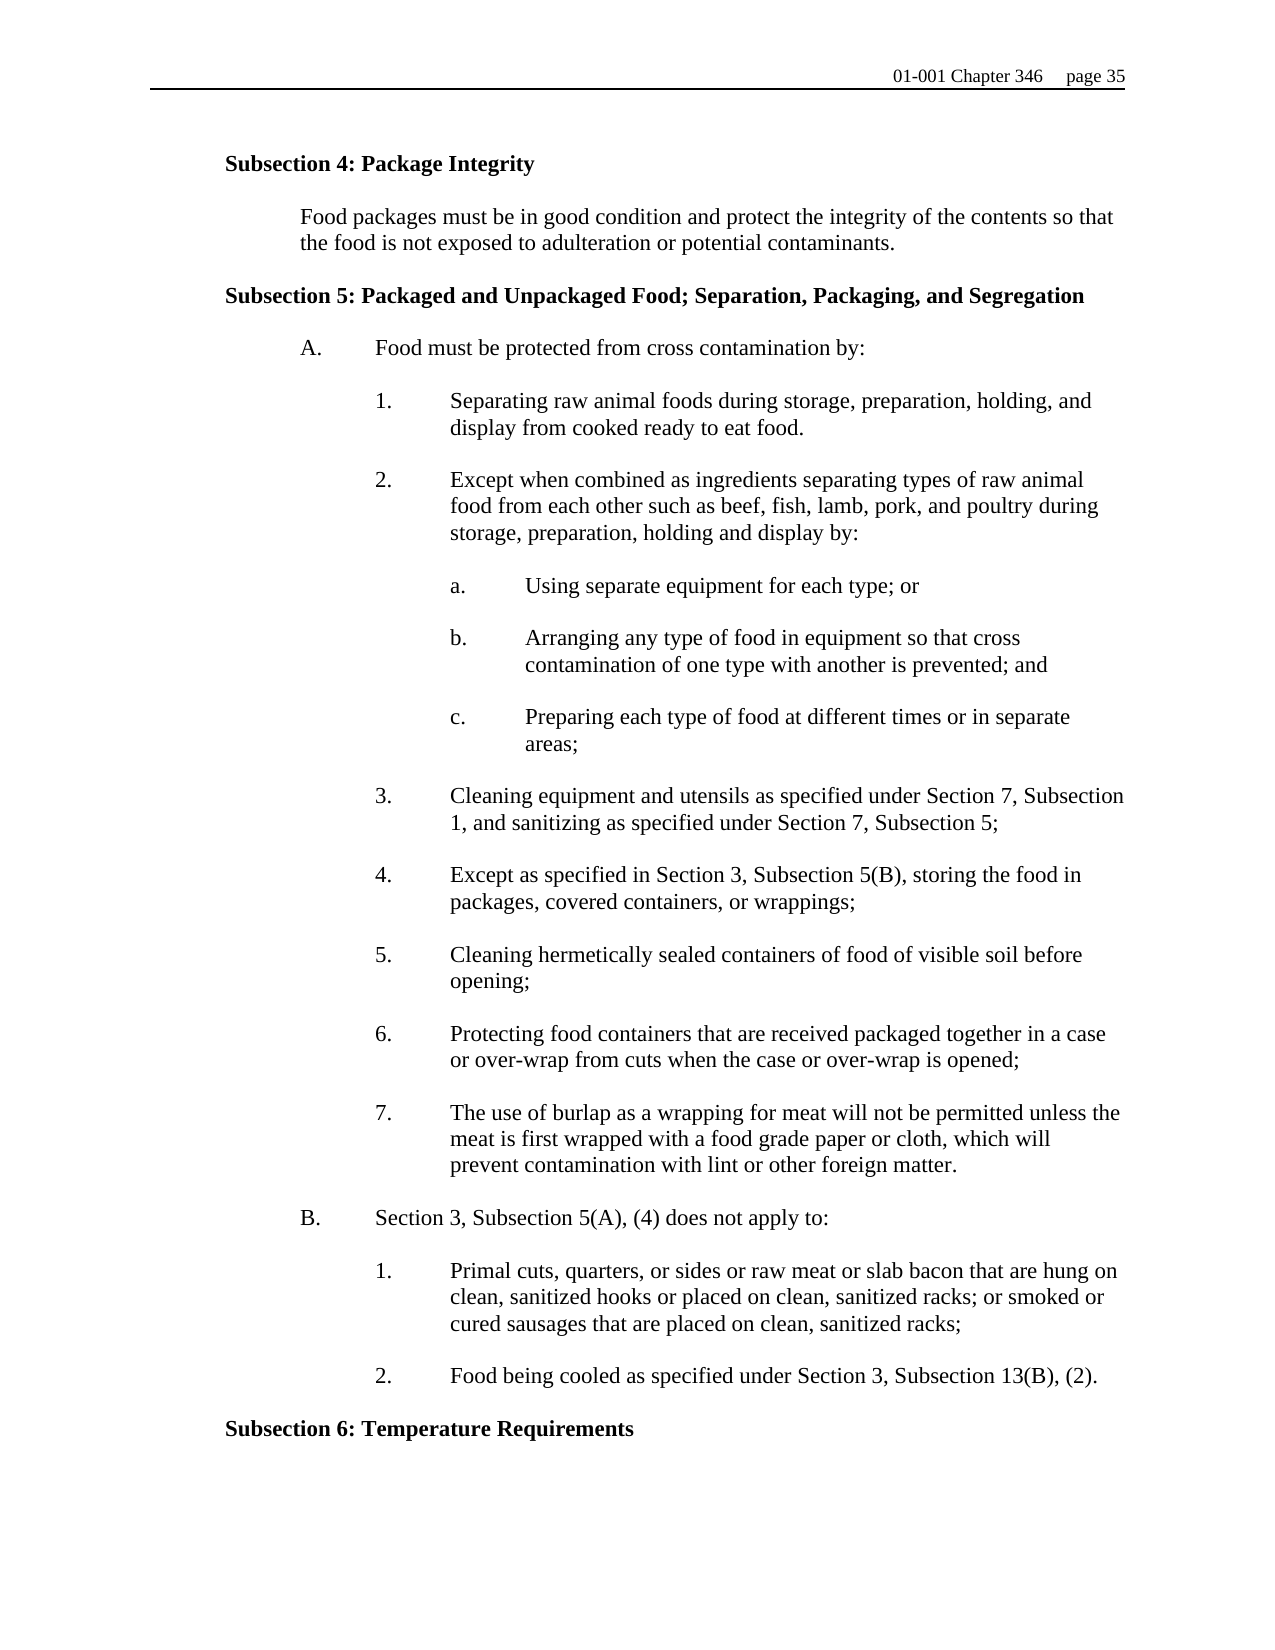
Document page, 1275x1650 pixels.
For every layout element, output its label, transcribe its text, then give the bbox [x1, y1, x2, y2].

text 6. Protecting food containers that are received packaged together in a case or over-wrap from cuts when the case or over-wrap is opened; [150, 1020, 1125, 1072]
text 1. Primal cuts, quarters, or sides or raw meat or slab bacon that are hung on clean, sanitized hooks or placed on clean, sanitized racks; or smoked or cured sausages that are placed on clean, sanitized racks; [150, 1257, 1125, 1336]
text 4. Except as specified in Section 3, Subsection 5(B), storing the food in packages, covered containers, or wrappings; [150, 862, 1125, 914]
text Subsection 4: Package Integrity [150, 150, 1125, 176]
text 2. Except when combined as ingredients separating types of raw animal food from each other such as beef, fish, lamb, pork, and poultry during storage, preparation, holding and display by: [150, 466, 1125, 545]
text a. Using separate equipment for each type; or [150, 572, 1125, 598]
text 3. Cleaning equipment and utensils as specified under Section 7, Subsection 1, and sanitizing as specified under Section 7, Subsection 5; [150, 782, 1125, 835]
text b. Arranging any type of food in equipment so that cross contamination of one type with another is prevented; and [150, 624, 1125, 677]
text A. Food must be protected from cross contamination by: [150, 334, 1125, 361]
text 7. The use of burlap as a wrapping for meat will not be permitted unless the meat is first wrapped with a food grade paper or cloth, which will prevent contamination with lint or other foreign matter. [150, 1099, 1125, 1178]
text B. Section 3, Subsection 5(A), (4) does not apply to: [150, 1204, 1125, 1231]
text Subsection 6: Temperature Requirements [150, 1415, 1125, 1441]
text c. Preparing each type of food at different times or in separate areas; [150, 703, 1125, 756]
text 5. Cleaning hermetically sealed containers of food of visible soil before opening; [150, 941, 1125, 993]
text Subsection 5: Packaged and Unpackaged Food; Separation, Packaging, and Segregation [150, 282, 1125, 308]
text 1. Separating raw animal foods during storage, preparation, holding, and display from cooked ready to eat food. [150, 387, 1125, 440]
text Food packages must be in good condition and protect the integrity of the contents so that the food is not exposed to adulteration or potential contaminants. [150, 203, 1125, 255]
text 2. Food being cooled as specified under Section 3, Subsection 13(B), (2). [150, 1362, 1125, 1389]
